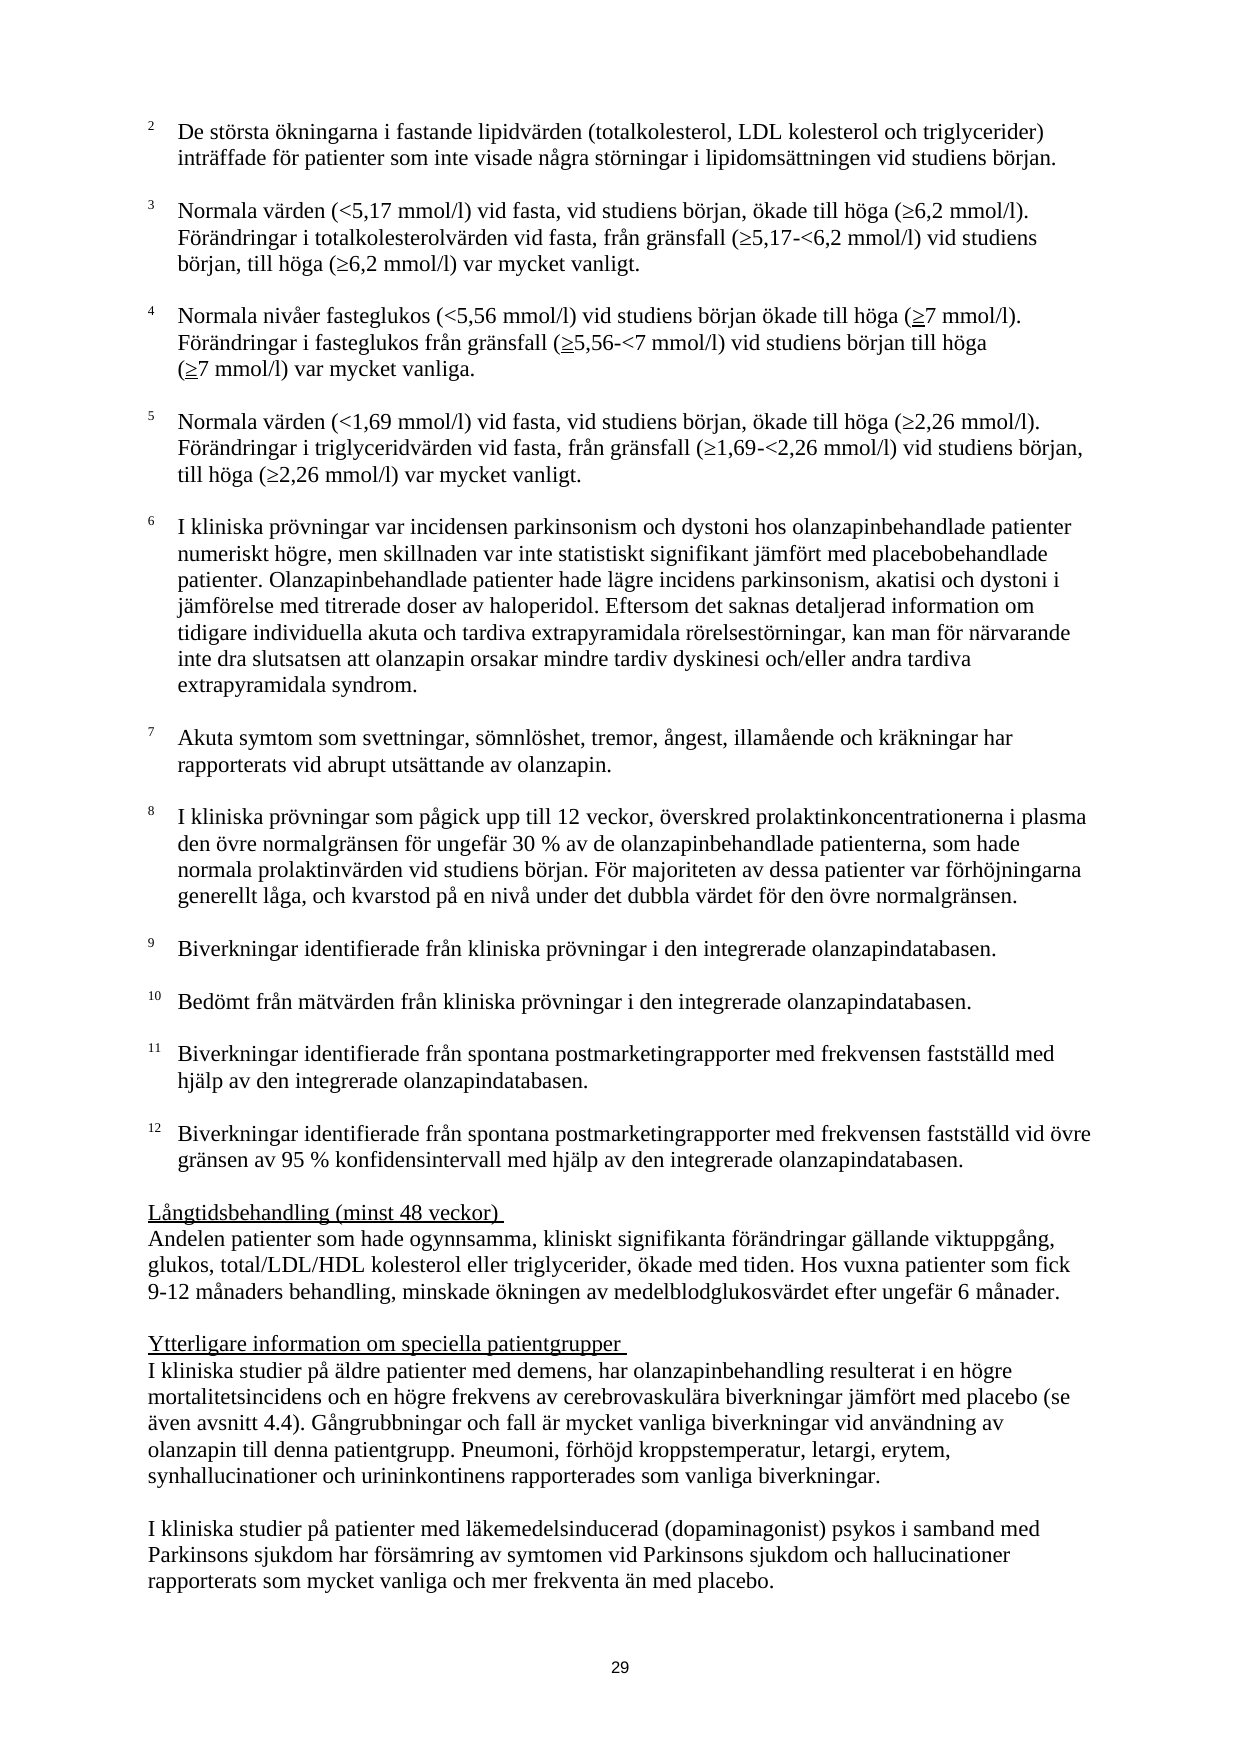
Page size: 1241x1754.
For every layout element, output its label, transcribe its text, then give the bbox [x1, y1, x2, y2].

text 6 I kliniska prövningar var incidensen parkinsonism och dystoni hos olanzapinbehandlade patienter numeriskt högre, men skillnaden var inte statistiskt signifikant jämfört med placebobehandlade patienter. Olanzapinbehandlade patienter hade lägre incidens parkinsonism, akatisi och dystoni i jämförelse med titrerade doser av haloperidol. Eftersom det saknas detaljerad information om tidigare individuella akuta och tardiva extrapyramidala rörelsestörningar, kan man för närvarande inte dra slutsatsen att olanzapin orsakar mindre tardiv dyskinesi och/eller andra tardiva extrapyramidala syndrom. [148, 513, 1093, 698]
text Ytterligare information om speciella patientgrupper [148, 1330, 1082, 1357]
text 12 Biverkningar identifierade från spontana postmarketingrapporter med frekvensen fastställd vid övre gränsen av 95 % konfidensintervall med hjälp av den integrerade olanzapindatabasen. [148, 1119, 1093, 1172]
text 4 Normala nivåer fasteglukos (<5,56 mmol/l) vid studiens början ökade till höga (≥7 mmol/l). Förändringar i fasteglukos från gränsfall (≥5,56-<7 mmol/l) vid studiens början till höga (≥7 mmol/l) var mycket vanliga. [148, 303, 1093, 382]
text Långtidsbehandling (minst 48 veckor) [148, 1199, 1082, 1225]
text 7 Akuta symtom som svettningar, sömnlöshet, tremor, ångest, illamående och kräkningar har rapporterats vid abrupt utsättande av olanzapin. [148, 724, 1093, 777]
text 10 Bedömt från mätvärden från kliniska prövningar i den integrerade olanzapindatabasen. [148, 988, 1093, 1014]
text I kliniska studier på äldre patienter med demens, har olanzapinbehandling resulterat i en högre mortalitetsincidens och en högre frekvens av cerebrovaskulära biverkningar jämfört med placebo (se även avsnitt 4.4). Gångrubbningar och fall är mycket vanliga biverkningar vid användning av olanzapin till denna patientgrupp. Pneumoni, förhöjd kroppstemperatur, letargi, erytem, synhallucinationer och urininkontinens rapporterades som vanliga biverkningar. [148, 1357, 1093, 1488]
text 9 Biverkningar identifierade från kliniska prövningar i den integrerade olanzapindatabasen. [148, 935, 1093, 961]
text 2 De största ökningarna i fastande lipidvärden (totalkolesterol, LDL kolesterol och triglycerider) inträffade för patienter som inte visade några störningar i lipidomsättningen vid studiens början. [148, 118, 1093, 171]
text 5 Normala värden (<1,69 mmol/l) vid fasta, vid studiens början, ökade till höga (≥2,26 mmol/l). Förändringar i triglyceridvärden vid fasta, från gränsfall (≥1,69-<2,26 mmol/l) vid studiens början, till höga (≥2,26 mmol/l) var mycket vanligt. [148, 408, 1093, 487]
text Andelen patienter som hade ogynnsamma, kliniskt signifikanta förändringar gällande viktuppgång, glukos, total/LDL/HDL kolesterol eller triglycerider, ökade med tiden. Hos vuxna patienter som fick 9-12 månaders behandling, minskade ökningen av medelblodglukosvärdet efter ungefär 6 månader. [148, 1225, 1082, 1304]
text 11 Biverkningar identifierade från spontana postmarketingrapporter med frekvensen fastställd med hjälp av den integrerade olanzapindatabasen. [148, 1041, 1093, 1093]
text 8 I kliniska prövningar som pågick upp till 12 veckor, överskred prolaktinkoncentrationerna i plasma den övre normalgränsen för ungefär 30 % av de olanzapinbehandlade patienterna, som hade normala prolaktinvärden vid studiens början. För majoriteten av dessa patienter var förhöjningarna generellt låga, och kvarstod på en nivå under det dubbla värdet för den övre normalgränsen. [148, 803, 1093, 909]
text 3 Normala värden (<5,17 mmol/l) vid fasta, vid studiens början, ökade till höga (≥6,2 mmol/l). Förändringar i totalkolesterolvärden vid fasta, från gränsfall (≥5,17-<6,2 mmol/l) vid studiens början, till höga (≥6,2 mmol/l) var mycket vanligt. [148, 197, 1093, 276]
text I kliniska studier på patienter med läkemedelsinducerad (dopaminagonist) psykos i samband med Parkinsons sjukdom har försämring av symtomen vid Parkinsons sjukdom och hallucinationer rapporterats som mycket vanliga och mer frekventa än med placebo. [148, 1515, 1082, 1594]
